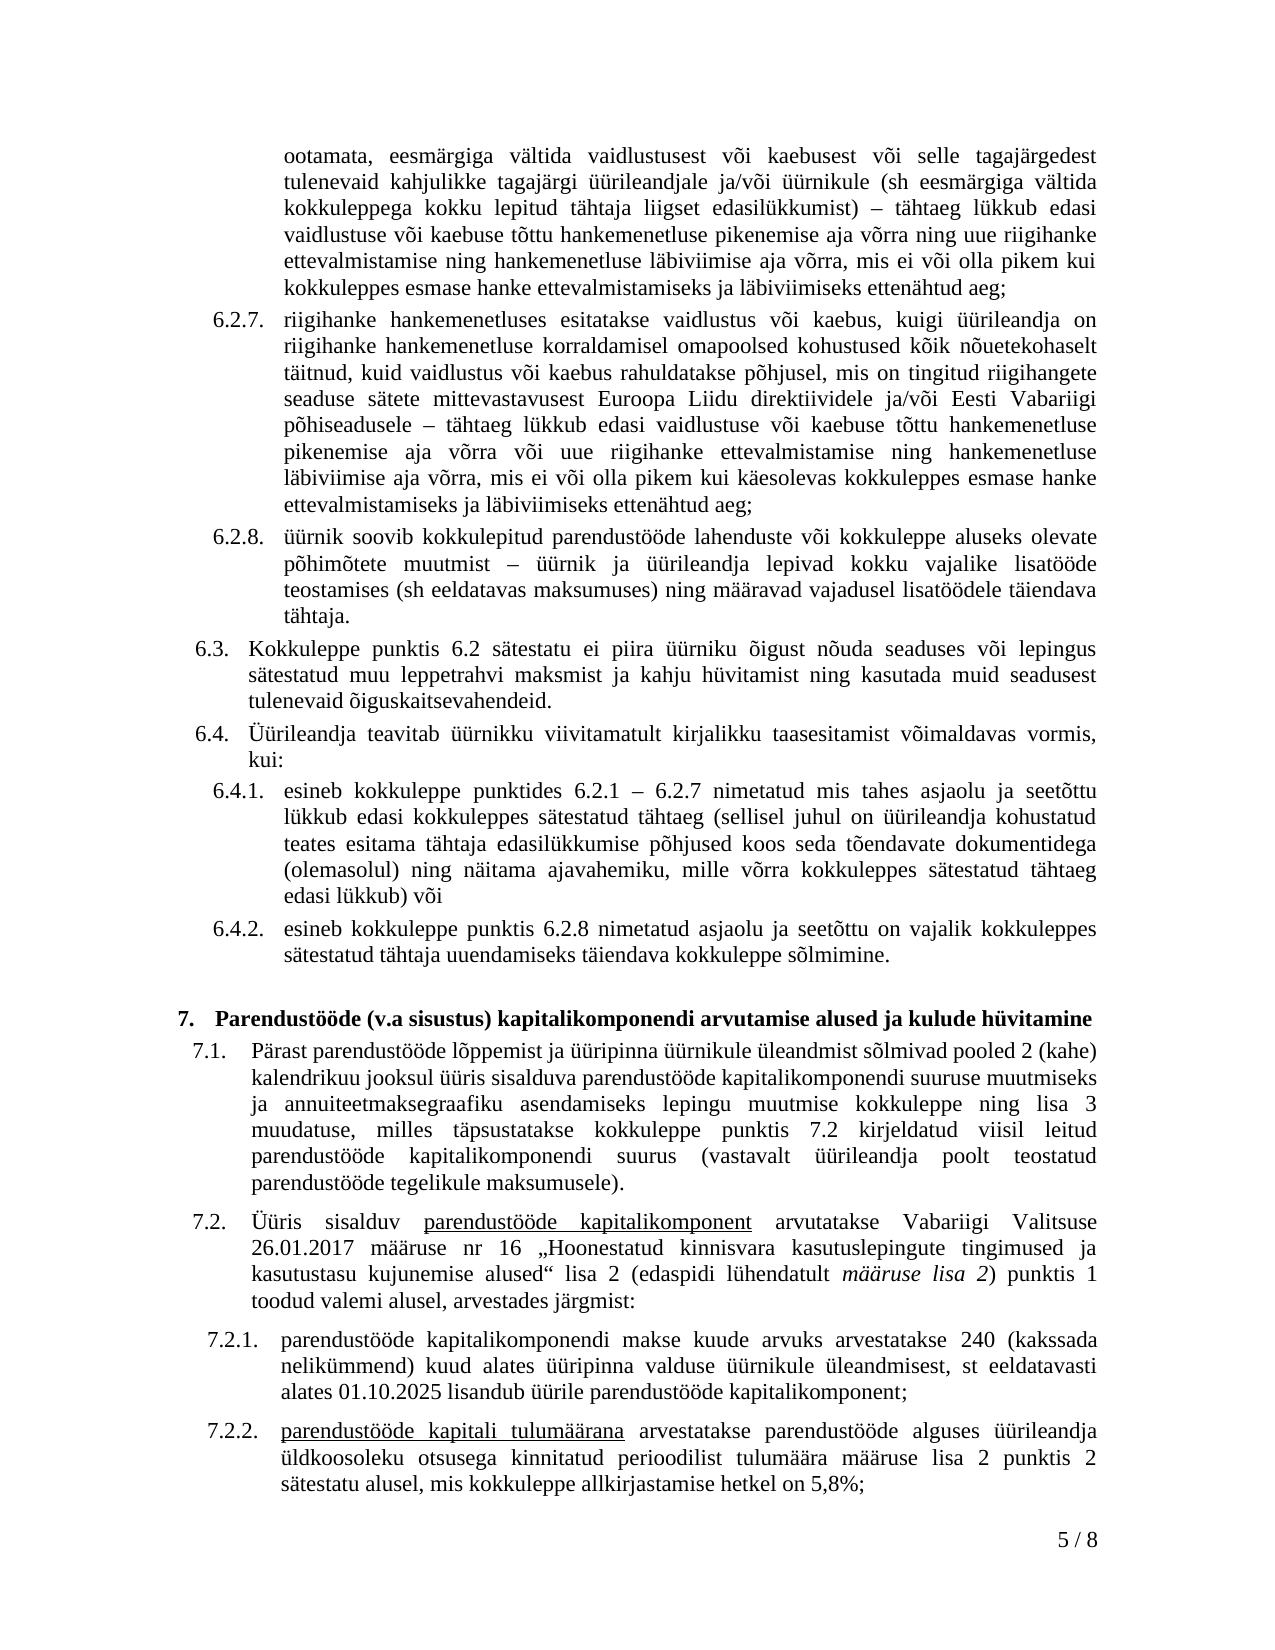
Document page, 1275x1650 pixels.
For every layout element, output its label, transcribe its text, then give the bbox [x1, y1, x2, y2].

list Pärast parendustööde lõppemist ja üüripinna üürnikule üleandmist sõlmivad pooled 2 (kahe) kalendrikuu jooksul üüris sisalduva parendustööde kapitalikomponendi suuruse muutmiseks ja annuiteetmaksegraafiku asendamiseks lepingu muutmise kokkuleppe ning lisa 3 muudatuse, milles täpsustatakse kokkuleppe punktis 7.2 kirjeldatud viisil leitud parendustööde kapitalikomponendi suurus (vastavalt üürileandja poolt teostatud parendustööde tegelikule maksumusele). [192, 1037, 1098, 1195]
list parendustööde kapitali tulumäärana arvestatakse parendustööde alguses üürileandja üldkoosoleku otsusega kinnitatud perioodilist tulumäära määruse lisa 2 punktis 2 sätestatu alusel, mis kokkuleppe allkirjastamise hetkel on 5,8%; [207, 1417, 1098, 1496]
list esineb kokkuleppe punktides 6.2.1 – 6.2.7 nimetatud mis tahes asjaolu ja seetõttu lükkub edasi kokkuleppes sätestatud tähtaeg (sellisel juhul on üürileandja kohustatud teates esitama tähtaja edasilükkumise põhjused koos seda tõendavate dokumentidega (olemasolul) ning näitama ajavahemiku, mille võrra kokkuleppes sätestatud tähtaeg edasi lükkub) või [213, 777, 1098, 909]
list Parendustööde (v.a sisustus) kapitalikomponendi arvutamise alused ja kulude hüvitamine [177, 1004, 1098, 1031]
list Kokkuleppe punktis 6.2 sätestatu ei piira üürniku õigust nõuda seaduses või lepingus sätestatud muu leppetrahvi maksmist ja kahju hüvitamist ning kasutada muid seadusest tulenevaid õiguskaitsevahendeid. [195, 635, 1098, 714]
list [213, 142, 1098, 300]
list üürnik soovib kokkulepitud parendustööde lahenduste või kokkuleppe aluseks olevate põhimõtete muutmist – üürnik ja üürileandja lepivad kokku vajalike lisatööde teostamises (sh eeldatavas maksumuses) ning määravad vajadusel lisatöödele täiendava tähtaja. [213, 523, 1098, 629]
list esineb kokkuleppe punktis 6.2.8 nimetatud asjaolu ja seetõttu on vajalik kokkuleppes sätestatud tähtaja uuendamiseks täiendava kokkuleppe sõlmimine. [213, 915, 1098, 968]
list Üüris sisalduv parendustööde kapitalikomponent arvutatakse Vabariigi Valitsuse 26.01.2017 määruse nr 16 „Hoonestatud kinnisvara kasutuslepingute tingimused ja kasutustasu kujunemise alused“ lisa 2 (edaspidi lühendatult määruse lisa 2) punktis 1 toodud valemi alusel, arvestades järgmist: [192, 1208, 1098, 1313]
list Üürileandja teavitab üürnikku viivitamatult kirjalikku taasesitamist võimaldavas vormis, kui: [195, 720, 1098, 773]
list riigihanke hankemenetluses esitatakse vaidlustus või kaebus, kuigi üürileandja on riigihanke hankemenetluse korraldamisel omapoolsed kohustused kõik nõuetekohaselt täitnud, kuid vaidlustus või kaebus rahuldatakse põhjusel, mis on tingitud riigihangete seaduse sätete mittevastavusest Euroopa Liidu direktiividele ja/või Eesti Vabariigi põhiseadusele – tähtaeg lükkub edasi vaidlustuse või kaebuse tõttu hankemenetluse pikenemise aja võrra või uue riigihanke ettevalmistamise ning hankemenetluse läbiviimise aja võrra, mis ei või olla pikem kui käesolevas kokkuleppes esmase hanke ettevalmistamiseks ja läbiviimiseks ettenähtud aeg; [213, 306, 1098, 517]
list parendustööde kapitalikomponendi makse kuude arvuks arvestatakse 240 (kakssada nelikümmend) kuud alates üüripinna valduse üürnikule üleandmisest, st eeldatavasti alates 01.10.2025 lisandub üürile parendustööde kapitalikomponent; [207, 1326, 1098, 1405]
